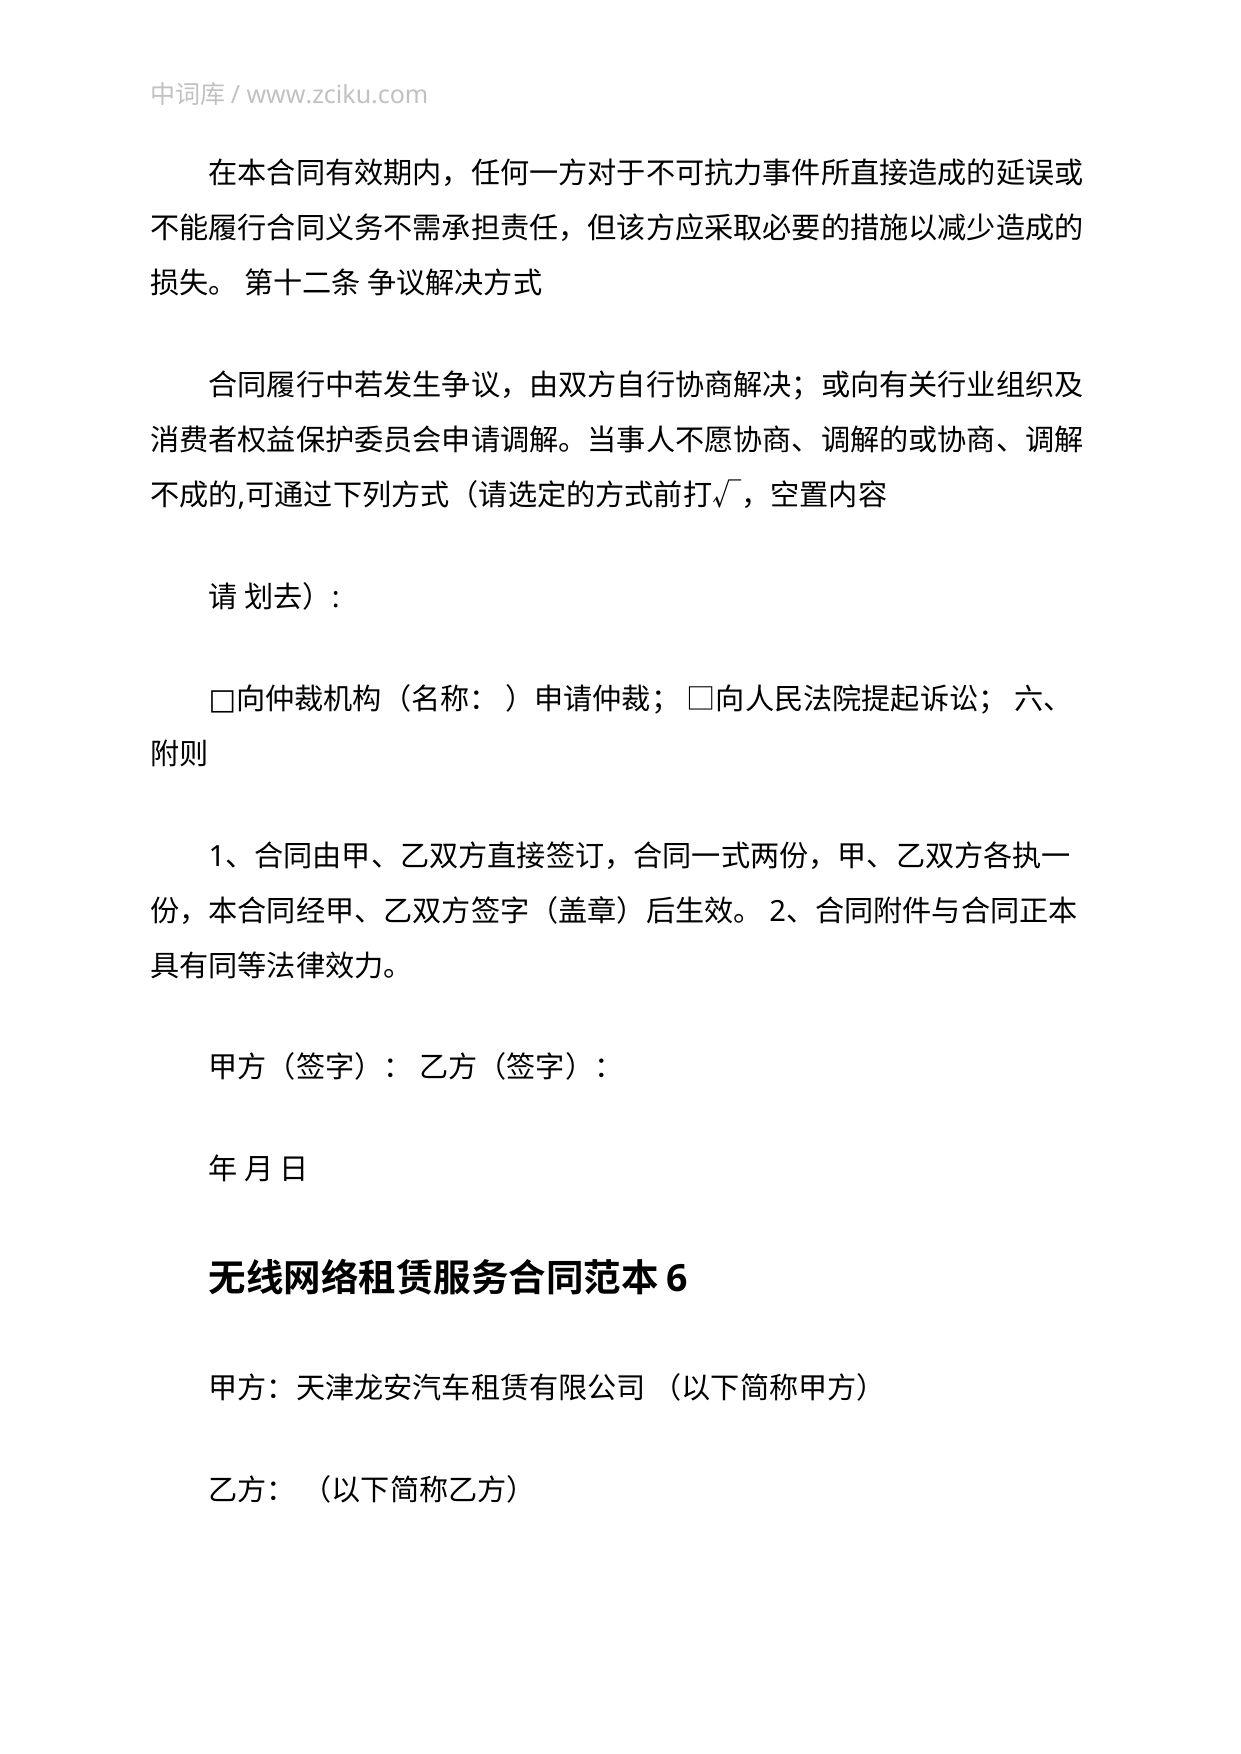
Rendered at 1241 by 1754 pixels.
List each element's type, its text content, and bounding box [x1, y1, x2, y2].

text 甲方（签字）： 乙方（签字）： [150, 1044, 1090, 1086]
text 年 月 日 [150, 1146, 1090, 1188]
text □向仲裁机构（名称： ）申请仲裁； □向人民法院提起诉讼； 六、附则 [150, 675, 1090, 773]
text 合同履行中若发生争议，由双方自行协商解决；或向有关行业组织及消费者权益保护委员会申请调解。当事人不愿协商、调解的或协商、调解不成的,可通过下列方式（请选定的方式前打√，空置内容 [150, 362, 1090, 514]
text 在本合同有效期内，任何一方对于不可抗力事件所直接造成的延误或不能履行合同义务不需承担责任，但该方应采取必要的措施以减少造成的损失。 第十二条 争议解决方式 [150, 150, 1090, 302]
text 无线网络租赁服务合同范本6 [150, 1247, 1090, 1302]
text 甲方：天津龙安汽车租赁有限公司 （以下简称甲方） [150, 1365, 1090, 1407]
text 乙方： （以下简称乙方） [150, 1467, 1090, 1509]
text 请 划去）: [150, 573, 1090, 616]
text 1、合同由甲、乙双方直接签订，合同一式两份，甲、乙双方各执一份，本合同经甲、乙双方签字（盖章）后生效。 2、合同附件与合同正本具有同等法律效力。 [150, 832, 1090, 984]
